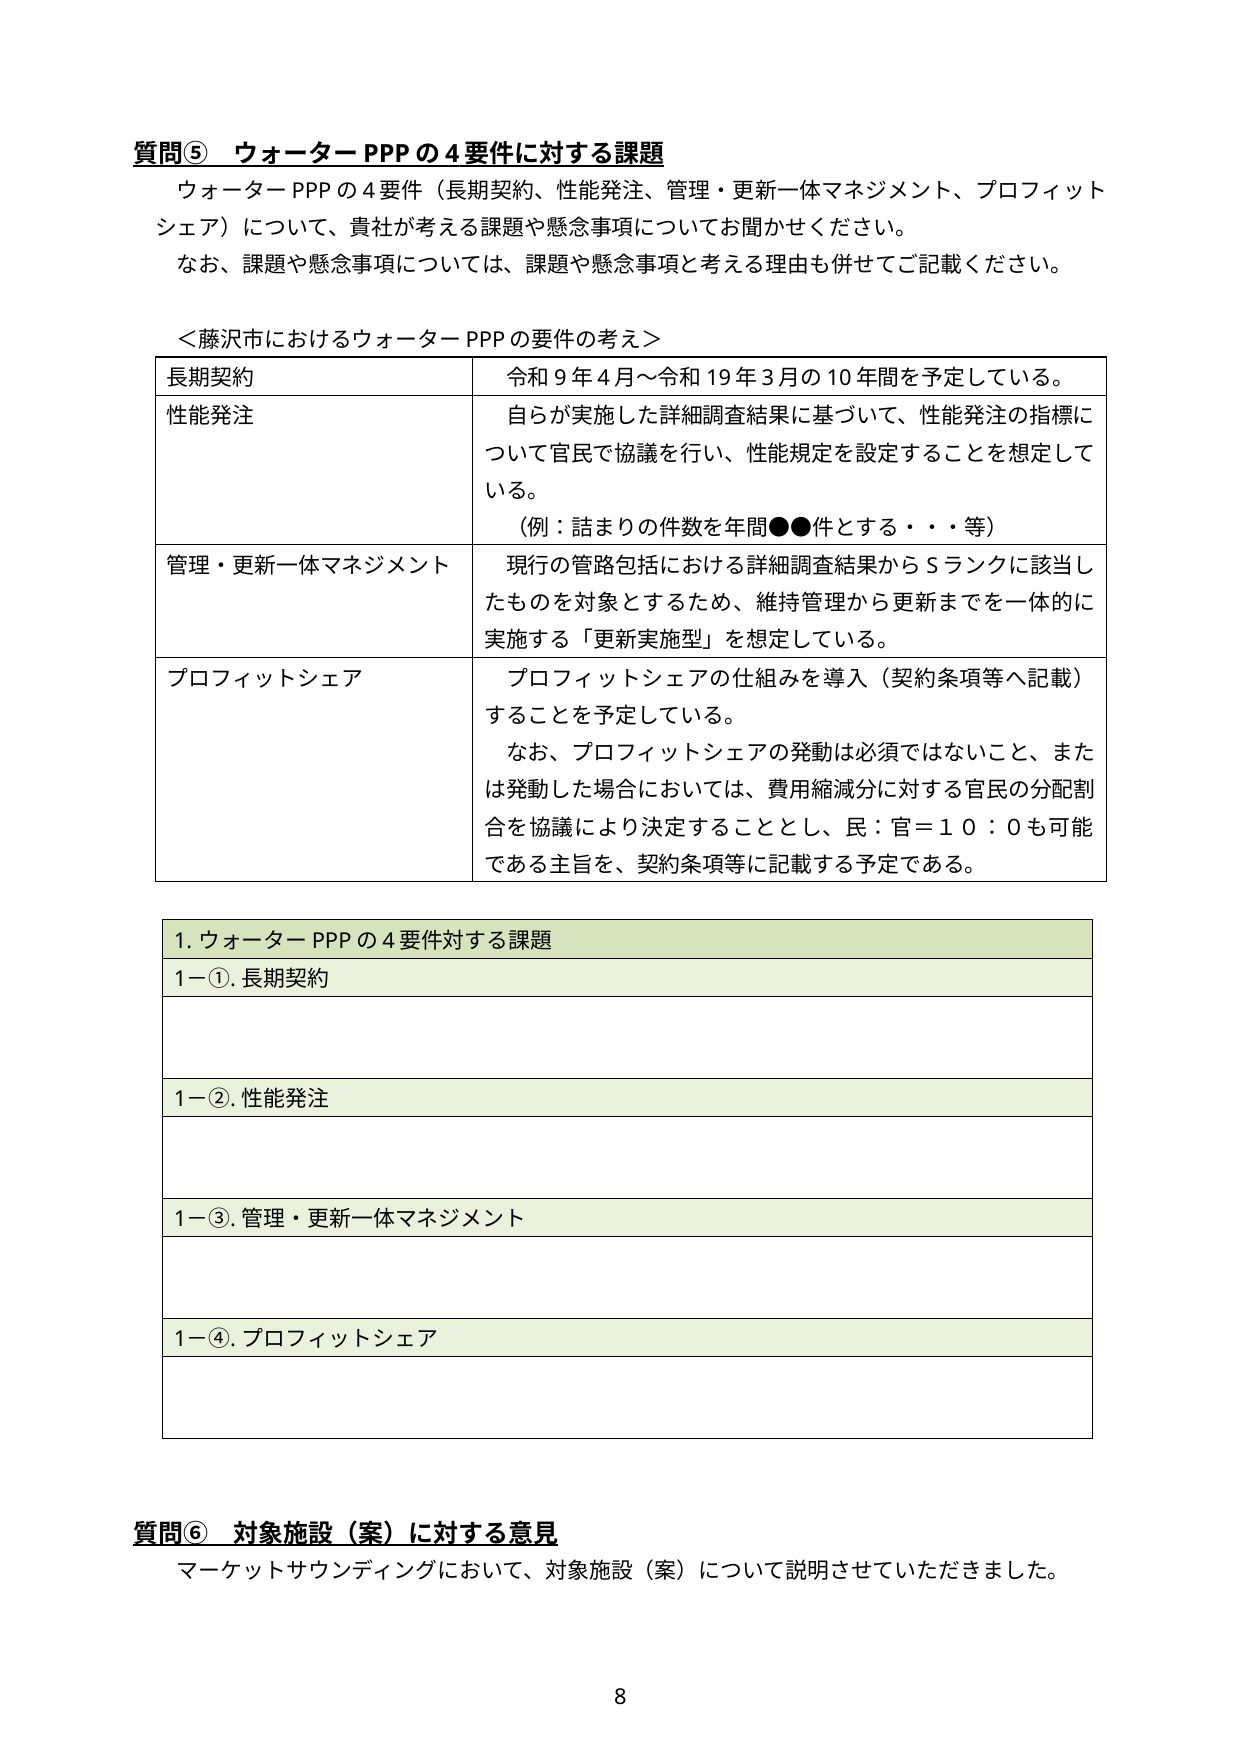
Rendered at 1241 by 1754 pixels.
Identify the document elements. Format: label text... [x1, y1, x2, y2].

table_header 長期契約 [156, 358, 472, 394]
table_cell プロフィットシェア [156, 658, 472, 881]
table_header 1. ウォーターPPPの4要件対する課題 [163, 920, 1092, 958]
table_cell 1－①. 長期契約 [163, 959, 1092, 996]
table_cell 管理・更新一体マネジメント [156, 545, 472, 657]
table_cell プロフィットシェアの仕組みを導入（契約条項等へ記載）することを予定している。 なお、プロフィットシェアの発動は必須ではないこと、または発動した場合においては、費用縮減分に対する官民の分配割合を協議により決定することとし、民：官＝１０：０も可能である主旨を、契約条項等に記載する予定である。 [473, 658, 1106, 881]
text なお、課題や懸念事項については、課題や懸念事項と考える理由も併せてご記載ください。 [155, 245, 1107, 282]
table_cell [163, 997, 1092, 1078]
table_cell [163, 1357, 1092, 1438]
text マーケットサウンディングにおいて、対象施設（案）について説明させていただきました。 [155, 1550, 1107, 1587]
subtitle 質問⑥ 対象施設（案）に対する意見 [133, 1513, 1107, 1550]
table_cell 1－②. 性能発注 [163, 1079, 1092, 1116]
table_cell 1－③. 管理・更新一体マネジメント [163, 1199, 1092, 1236]
table_cell 性能発注 [156, 396, 472, 544]
table_header 令和9年4月～令和19年3月の10年間を予定している。 [473, 358, 1106, 394]
table_cell 自らが実施した詳細調査結果に基づいて、性能発注の指標について官民で協議を行い、性能規定を設定することを想定している。 （例：詰まりの件数を年間●●件とする・・・等） [473, 396, 1106, 544]
table_cell [163, 1117, 1092, 1198]
table_cell 1－④. プロフィットシェア [163, 1319, 1092, 1356]
text ＜藤沢市におけるウォーターPPPの要件の考え＞ [155, 319, 1107, 356]
subtitle 質問⑤ ウォーターPPPの4要件に対する課題 [133, 133, 1107, 170]
table_cell 現行の管路包括における詳細調査結果からSランクに該当したものを対象とするため、維持管理から更新までを一体的に実施する「更新実施型」を想定している。 [473, 545, 1106, 657]
text ウォーターPPPの4要件（長期契約、性能発注、管理・更新一体マネジメント、プロフィットシェア）について、貴社が考える課題や懸念事項についてお聞かせください。 [155, 170, 1107, 245]
table_cell [163, 1237, 1092, 1318]
